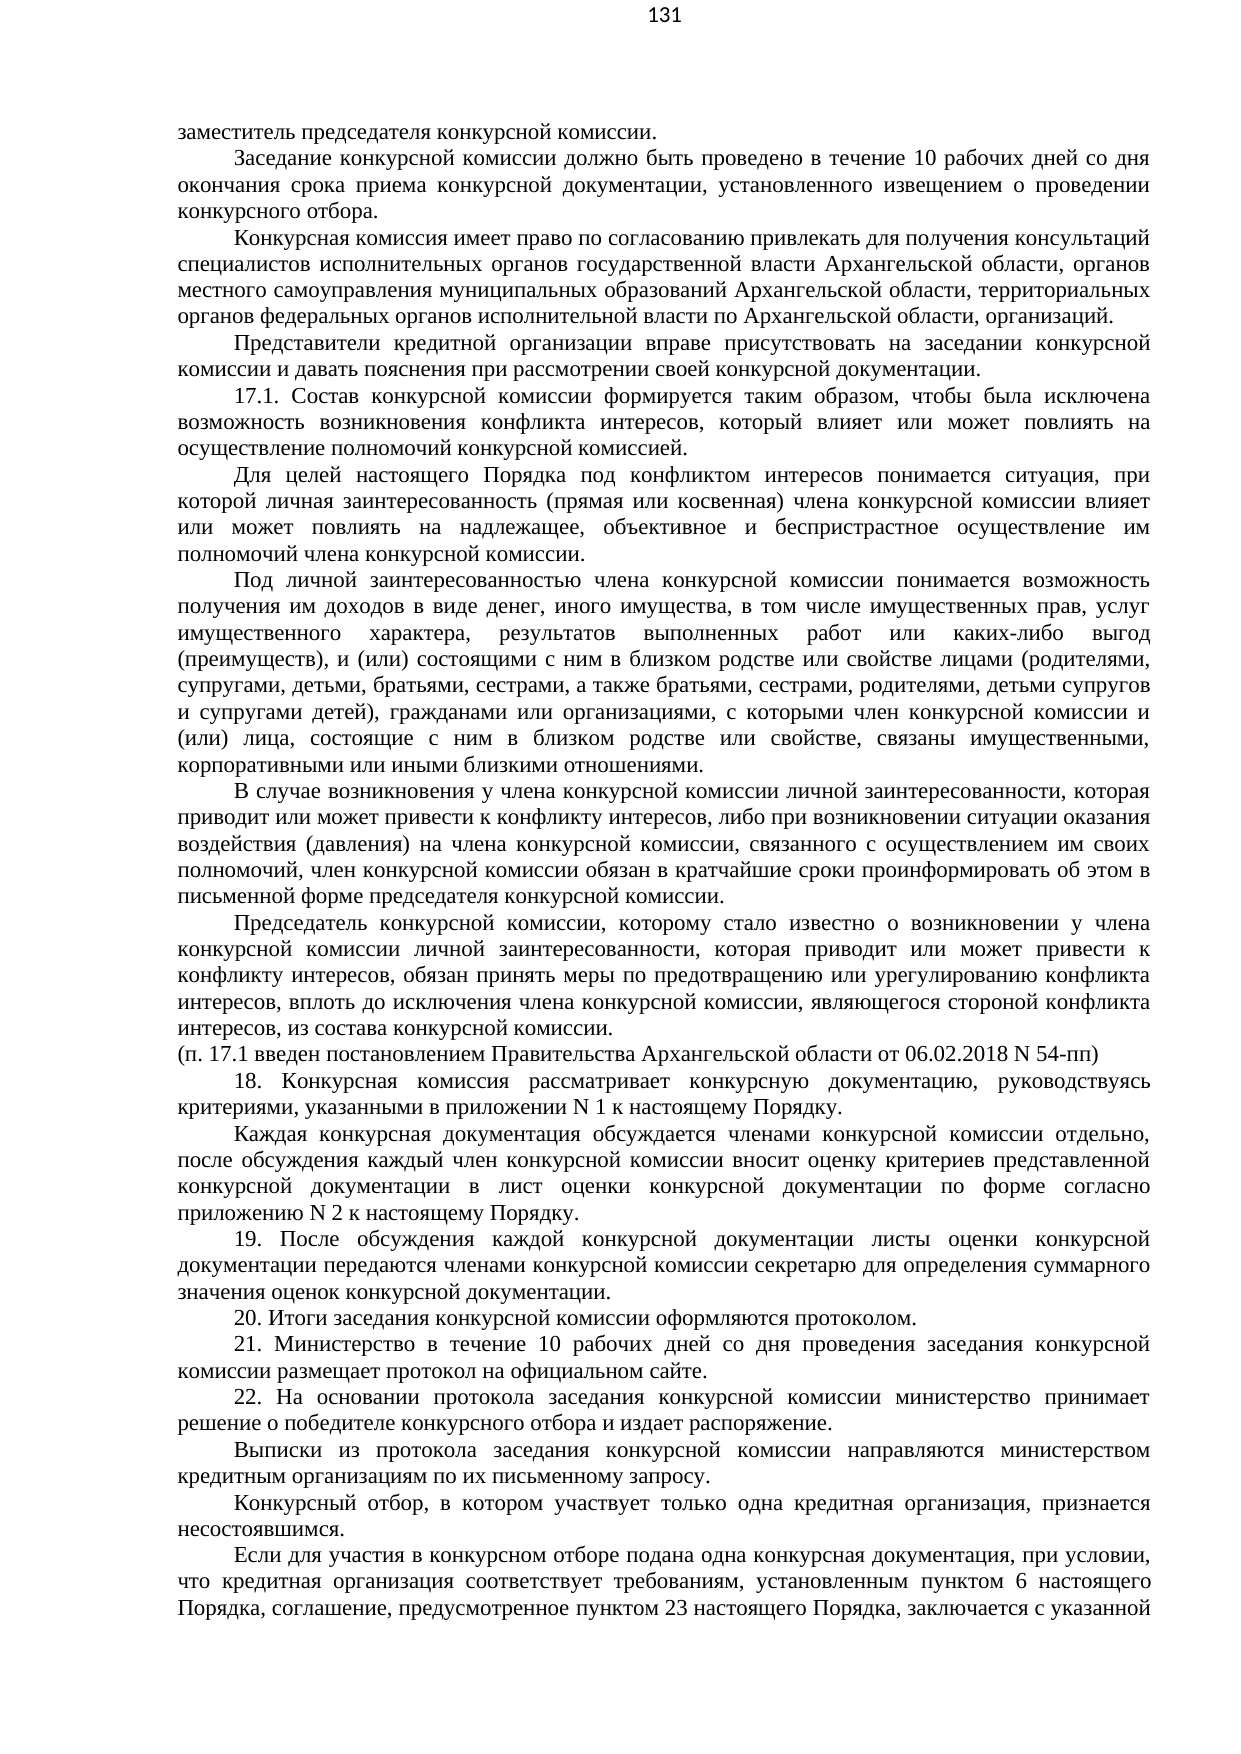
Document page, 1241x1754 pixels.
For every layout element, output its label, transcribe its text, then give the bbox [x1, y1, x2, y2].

text Заседание конкурсной комиссии должно быть проведено в течение 10 рабочих дней со дня окончания срока приема конкурсной документации, установленного извещением о проведении конкурсного отбора. [177, 144, 1152, 223]
text 20. Итоги заседания конкурсной комиссии оформляются протоколом. [177, 1304, 1152, 1330]
text Конкурсная комиссия имеет право по согласованию привлекать для получения консультаций специалистов исполнительных органов государственной власти Архангельской области, органов местного самоуправления муниципальных образований Архангельской области, территориальных органов федеральных органов исполнительной власти по Архангельской области, организаций. [177, 223, 1152, 329]
text Под личной заинтересованностью члена конкурсной комиссии понимается возможность получения им доходов в виде денег, иного имущества, в том числе имущественных прав, услуг имущественного характера, результатов выполненных работ или каких-либо выгод (преимуществ), и (или) состоящими с ним в близком родстве или свойстве лицами (родителями, супругами, детьми, братьями, сестрами, а также братьями, сестрами, родителями, детьми супругов и супругами детей), гражданами или организациями, с которыми член конкурсной комиссии и (или) лица, состоящие с ним в близком родстве или свойстве, связаны имущественными, корпоративными или иными близкими отношениями. [177, 566, 1152, 777]
text Председатель конкурсной комиссии, которому стало известно о возникновении у члена конкурсной комиссии личной заинтересованности, которая приводит или может привести к конфликту интересов, обязан принять меры по предотвращению или урегулированию конфликта интересов, вплоть до исключения члена конкурсной комиссии, являющегося стороной конфликта интересов, из состава конкурсной комиссии. [177, 909, 1152, 1041]
text 19. После обсуждения каждой конкурсной документации листы оценки конкурсной документации передаются членами конкурсной комиссии секретарю для определения суммарного значения оценок конкурсной документации. [177, 1225, 1152, 1304]
text 18. Конкурсная комиссия рассматривает конкурсную документацию, руководствуясь критериями, указанными в приложении N 1 к настоящему Порядку. [177, 1067, 1152, 1119]
text 21. Министерство в течение 10 рабочих дней со дня проведения заседания конкурсной комиссии размещает протокол на официальном сайте. [177, 1330, 1152, 1383]
text (п. 17.1 введен постановлением Правительства Архангельской области от 06.02.2018 N 54-пп) [177, 1041, 1152, 1067]
text В случае возникновения у члена конкурсной комиссии личной заинтересованности, которая приводит или может привести к конфликту интересов, либо при возникновении ситуации оказания воздействия (давления) на члена конкурсной комиссии, связанного с осуществлением им своих полномочий, член конкурсной комиссии обязан в кратчайшие сроки проинформировать об этом в письменной форме председателя конкурсной комиссии. [177, 777, 1152, 909]
text Каждая конкурсная документация обсуждается членами конкурсной комиссии отдельно, после обсуждения каждый член конкурсной комиссии вносит оценку критериев представленной конкурсной документации в лист оценки конкурсной документации по форме согласно приложению N 2 к настоящему Порядку. [177, 1119, 1152, 1225]
text Выписки из протокола заседания конкурсной комиссии направляются министерством кредитным организациям по их письменному запросу. [177, 1436, 1152, 1488]
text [177, 1541, 1152, 1620]
text 22. На основании протокола заседания конкурсной комиссии министерство принимает решение о победителе конкурсного отбора и издает распоряжение. [177, 1383, 1152, 1436]
text Конкурсный отбор, в котором участвует только одна кредитная организация, признается несостоявшимся. [177, 1488, 1152, 1541]
text 17.1. Состав конкурсной комиссии формируется таким образом, чтобы была исключена возможность возникновения конфликта интересов, который влияет или может повлиять на осуществление полномочий конкурсной комиссией. [177, 382, 1152, 461]
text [177, 118, 1152, 144]
text Для целей настоящего Порядка под конфликтом интересов понимается ситуация, при которой личная заинтересованность (прямая или косвенная) члена конкурсной комиссии влияет или может повлиять на надлежащее, объективное и беспристрастное осуществление им полномочий члена конкурсной комиссии. [177, 461, 1152, 566]
text Представители кредитной организации вправе присутствовать на заседании конкурсной комиссии и давать пояснения при рассмотрении своей конкурсной документации. [177, 329, 1152, 382]
